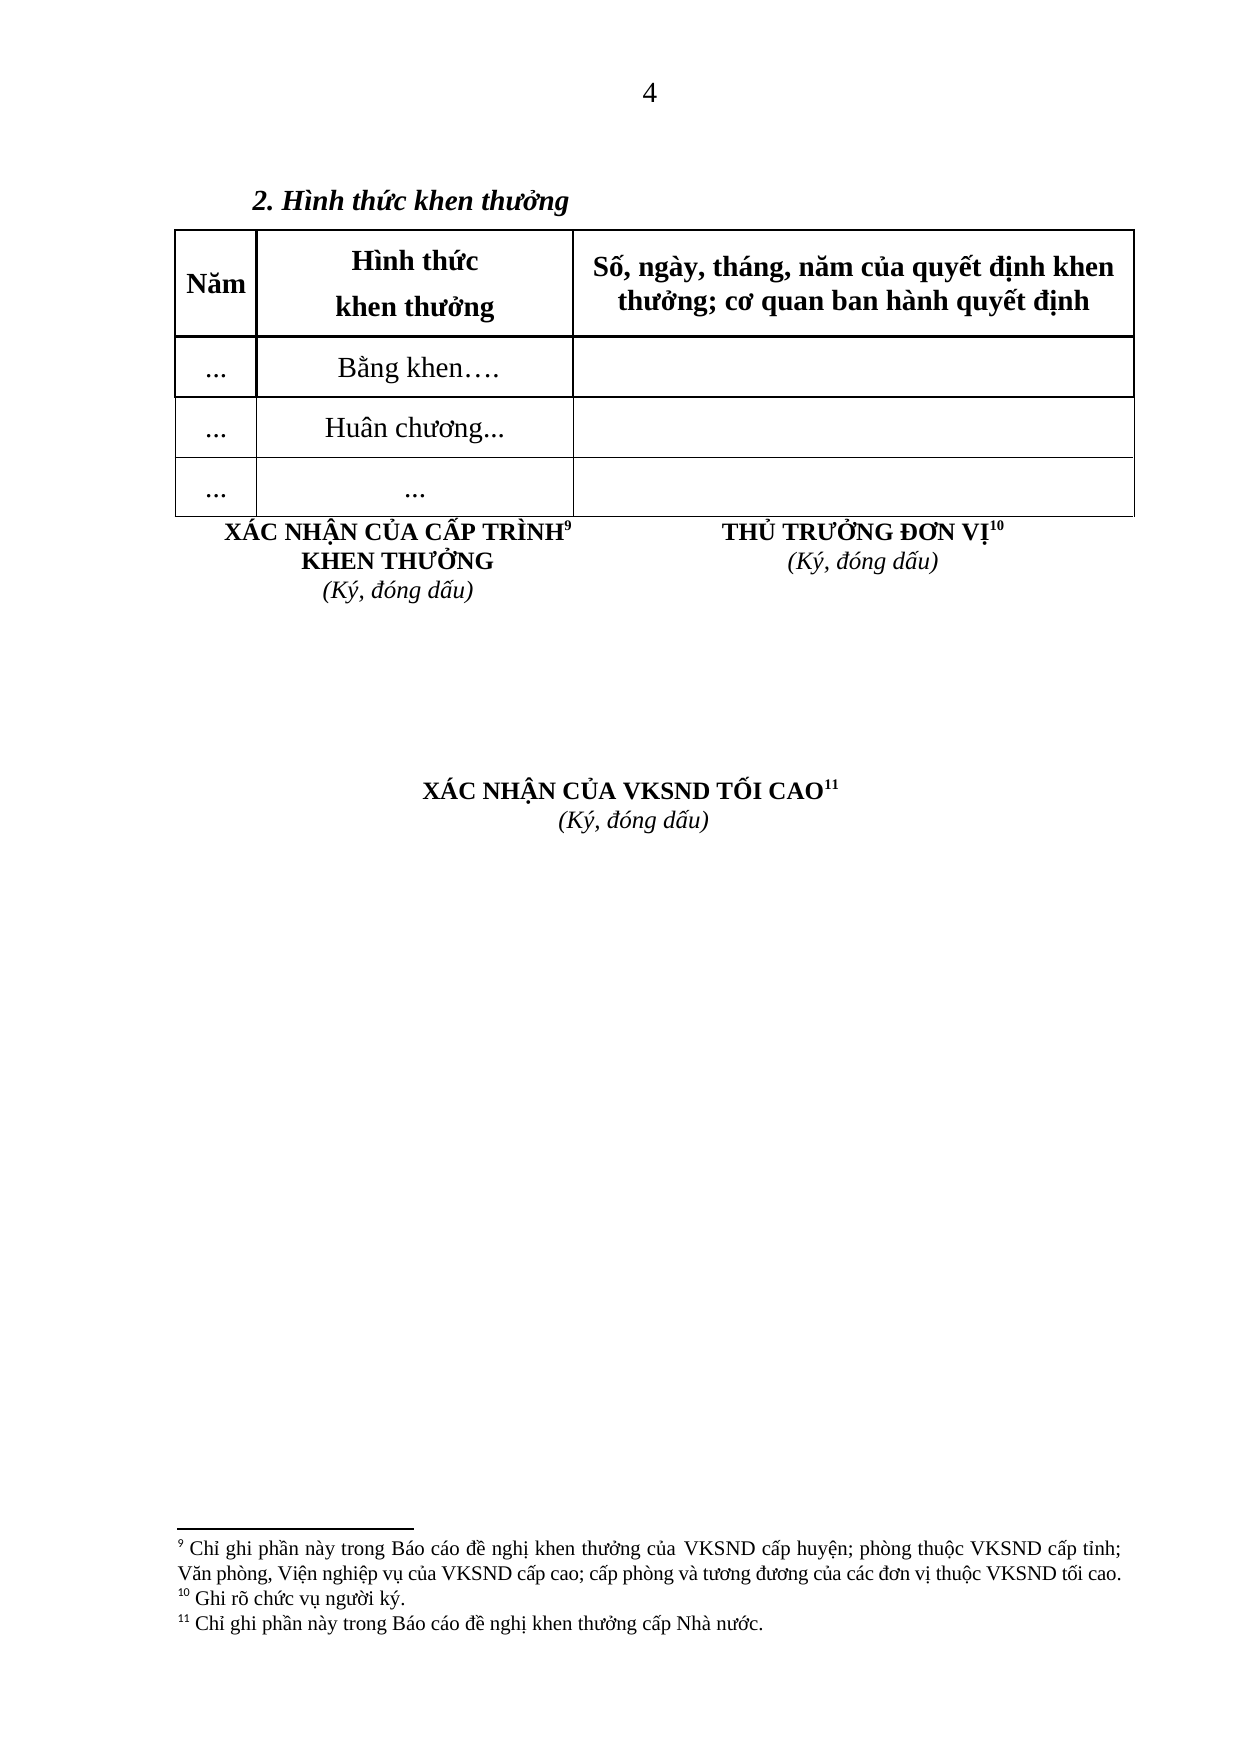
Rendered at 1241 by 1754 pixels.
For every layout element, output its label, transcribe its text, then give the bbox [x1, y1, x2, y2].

table_cell THỦ TRƯỞNG ĐƠN VỊ (Ký, đóng dấu) [630, 517, 1095, 776]
table_cell [574, 457, 1134, 516]
table_header Số, ngày, tháng, năm của quyết định khen thưởng; cơ quan ban hành quyết định [574, 231, 1133, 335]
table_cell Huân chương... [257, 398, 573, 457]
table_header Năm [176, 231, 255, 335]
table_cell ... [176, 338, 255, 396]
table_cell XÁC NHẬN CỦA VKSND TỐI CAO (Ký, đóng dấu) [165, 776, 1095, 929]
table_cell XÁC NHẬN CỦA CẤP TRÌNH KHEN THƯỞNG (Ký, đóng dấu) [165, 516, 630, 776]
table_cell ... [176, 398, 256, 457]
table_cell [574, 398, 1134, 457]
table_cell Bằng khen…. [258, 338, 572, 396]
table_cell ... [257, 458, 573, 516]
table_cell ... [176, 458, 256, 516]
table_header Hình thức khen thưởng [258, 231, 572, 335]
text 2. Hình thức khen thưởng [177, 183, 1122, 216]
table_cell [574, 338, 1133, 396]
